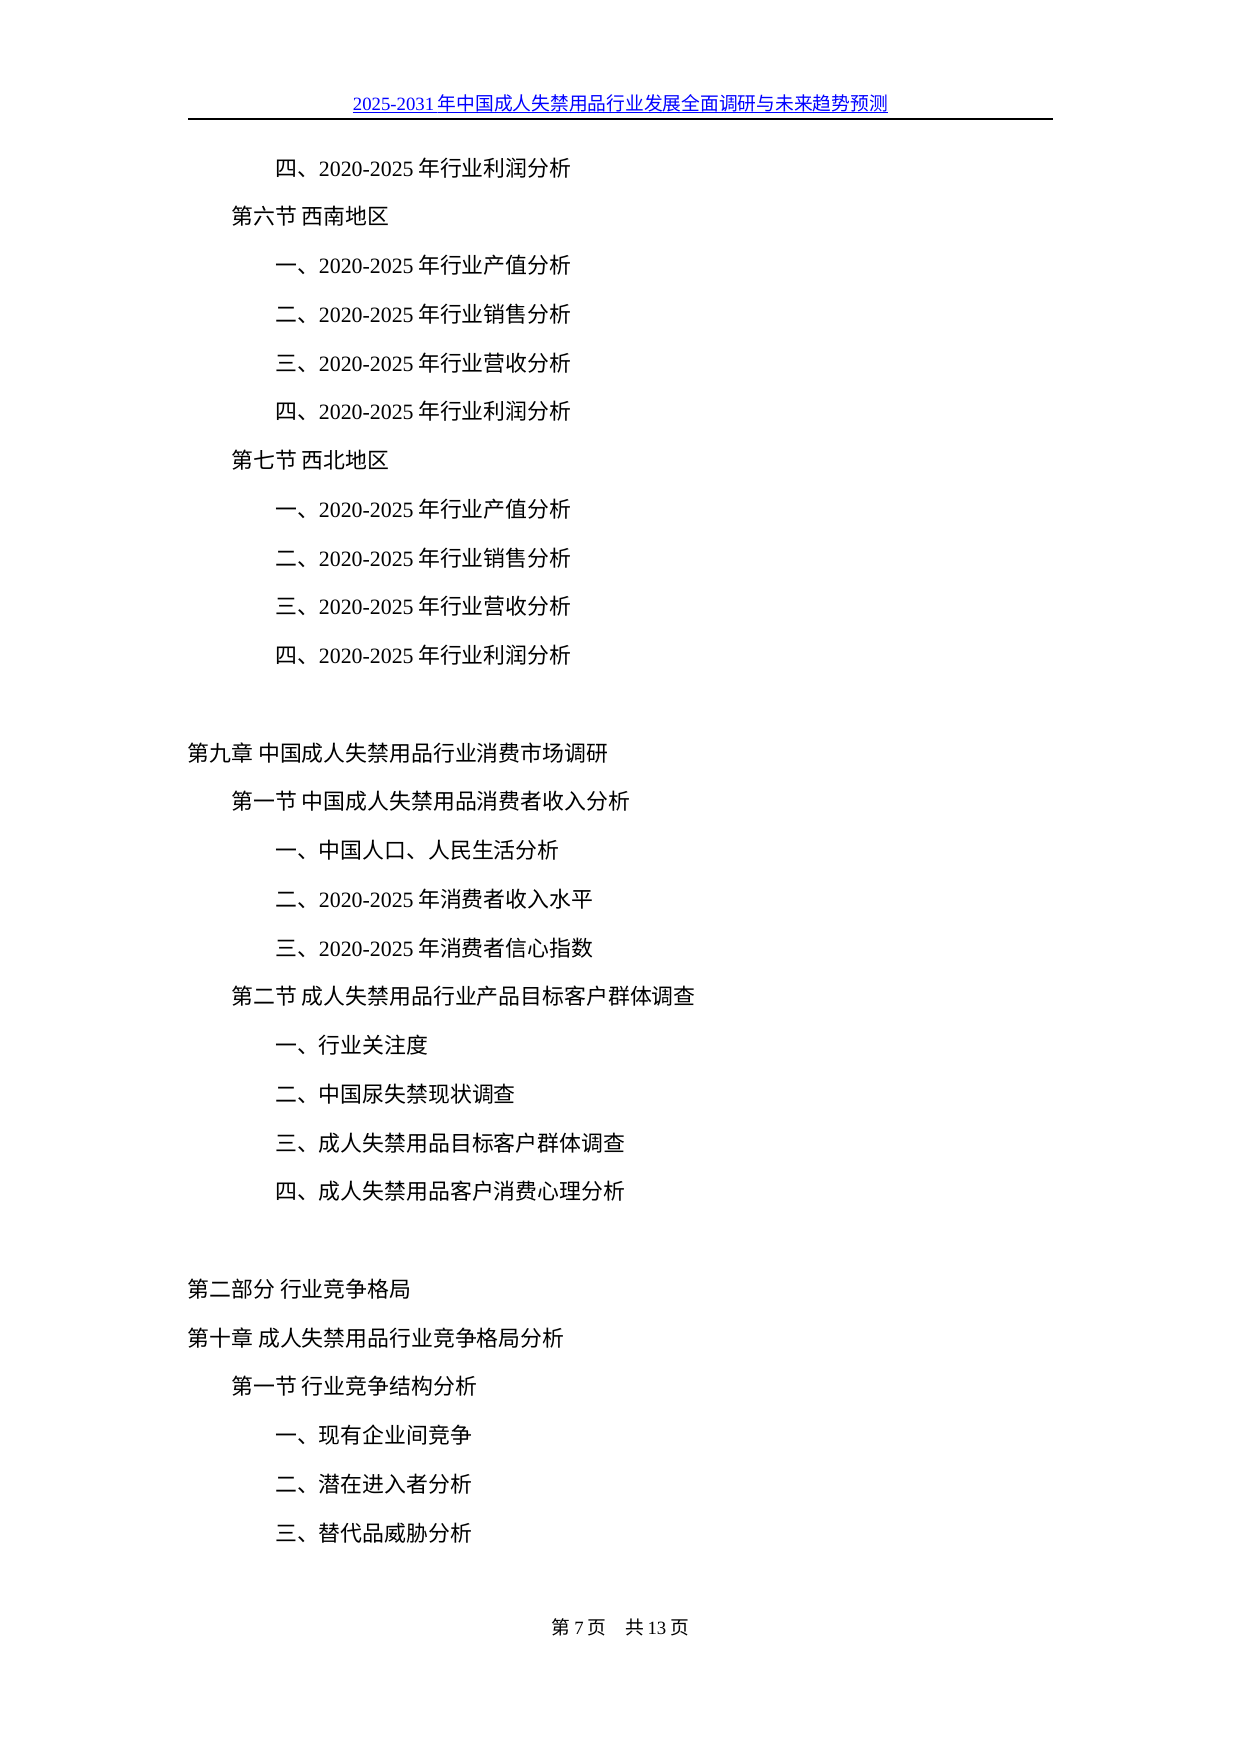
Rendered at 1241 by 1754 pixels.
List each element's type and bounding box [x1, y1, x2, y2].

text [187, 150, 1053, 1548]
